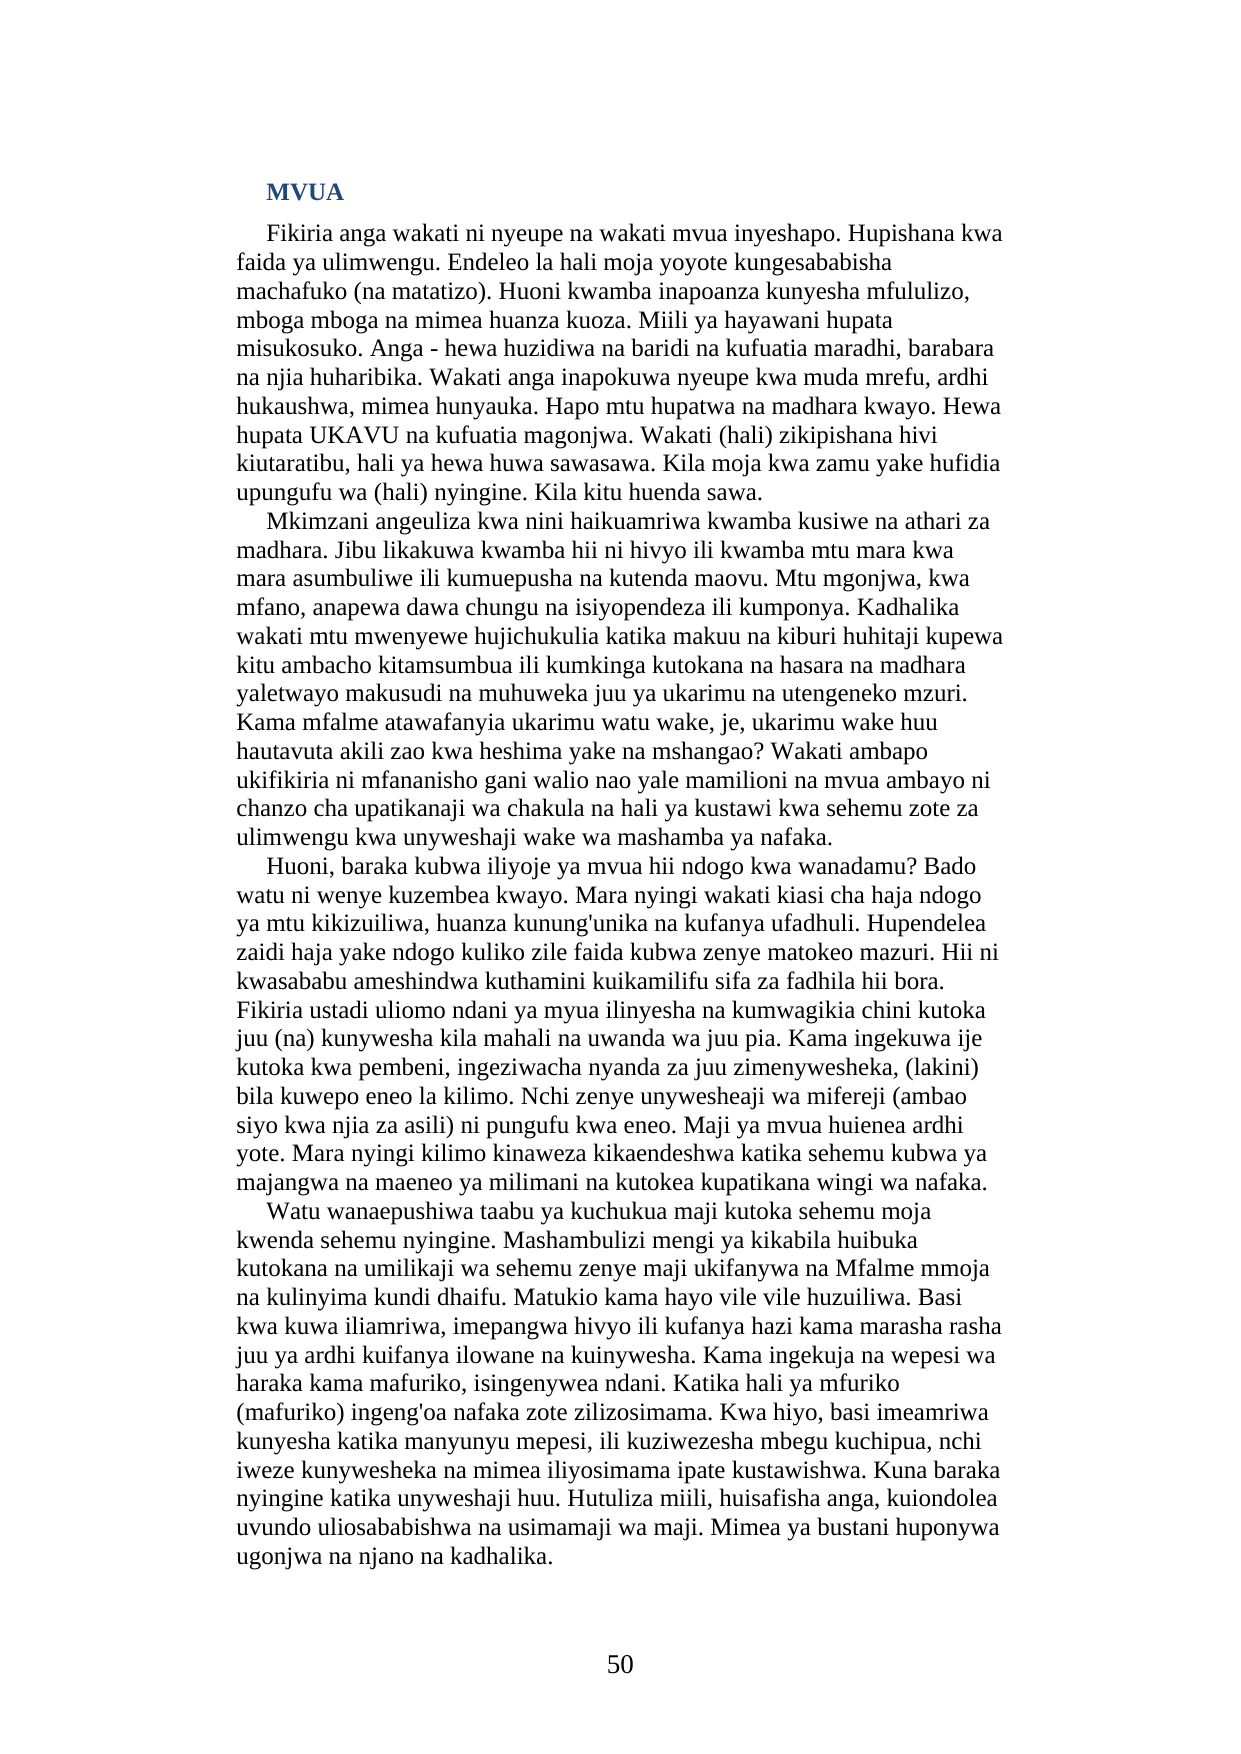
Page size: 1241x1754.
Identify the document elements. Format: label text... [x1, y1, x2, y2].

text Mkimzani angeuliza kwa nini haikuamriwa kwamba kusiwe na athari za madhara. Jibu likakuwa kwamba hii ni hivyo ili kwamba mtu mara kwa mara asumbuliwe ili kumuepusha na kutenda maovu. Mtu mgonjwa, kwa mfano, anapewa dawa chungu na isiyopendeza ili kumponya. Kadhalika wakati mtu mwenyewe hujichukulia katika makuu na kiburi huhitaji kupewa kitu ambacho kitamsumbua ili kumkinga kutokana na hasara na madhara yaletwayo makusudi na muhuweka juu ya ukarimu na utengeneko mzuri. Kama mfalme atawafanyia ukarimu watu wake, je, ukarimu wake huu hautavuta akili zao kwa heshima yake na mshangao? Wakati ambapo ukifikiria ni mfananisho gani walio nao yale mamilioni na mvua ambayo ni chanzo cha upatikanaji wa chakula na hali ya kustawi kwa sehemu zote za ulimwengu kwa unyweshaji wake wa mashamba ya nafaka. [236, 506, 1004, 851]
text Huoni, baraka kubwa iliyoje ya mvua hii ndogo kwa wanadamu? Bado watu ni wenye kuzembea kwayo. Mara nyingi wakati kiasi cha haja ndogo ya mtu kikizuiliwa, huanza kunung'unika na kufanya ufadhuli. Hupendelea zaidi haja yake ndogo kuliko zile faida kubwa zenye matokeo mazuri. Hii ni kwasababu ameshindwa kuthamini kuikamilifu sifa za fadhila hii bora. Fikiria ustadi uliomo ndani ya myua ilinyesha na kumwagikia chini kutoka juu (na) kunywesha kila mahali na uwanda wa juu pia. Kama ingekuwa ije kutoka kwa pembeni, ingeziwacha nyanda za juu zimenywesheka, (lakini) bila kuwepo eneo la kilimo. Nchi zenye unywesheaji wa mifereji (ambao siyo kwa njia za asili) ni pungufu kwa eneo. Maji ya mvua huienea ardhi yote. Mara nyingi kilimo kinaweza kikaendeshwa katika sehemu kubwa ya majangwa na maeneo ya milimani na kutokea kupatikana wingi wa nafaka. [236, 851, 1004, 1196]
text Fikiria anga wakati ni nyeupe na wakati mvua inyeshapo. Hupishana kwa faida ya ulimwengu. Endeleo la hali moja yoyote kungesababisha machafuko (na matatizo). Huoni kwamba inapoanza kunyesha mfululizo, mboga mboga na mimea huanza kuoza. Miili ya hayawani hupata misukosuko. Anga - hewa huzidiwa na baridi na kufuatia maradhi, barabara na njia huharibika. Wakati anga inapokuwa nyeupe kwa muda mrefu, ardhi hukaushwa, mimea hunyauka. Hapo mtu hupatwa na madhara kwayo. Hewa hupata UKAVU na kufuatia magonjwa. Wakati (hali) zikipishana hivi kiutaratibu, hali ya hewa huwa sawasawa. Kila moja kwa zamu yake hufidia upungufu wa (hali) nyingine. Kila kitu huenda sawa. [236, 218, 1004, 506]
text Watu wanaepushiwa taabu ya kuchukua maji kutoka sehemu moja kwenda sehemu nyingine. Mashambulizi mengi ya kikabila huibuka kutokana na umilikaji wa sehemu zenye maji ukifanywa na Mfalme mmoja na kulinyima kundi dhaifu. Matukio kama hayo vile vile huzuiliwa. Basi kwa kuwa iliamriwa, imepangwa hivyo ili kufanya hazi kama marasha rasha juu ya ardhi kuifanya ilowane na kuinywesha. Kama ingekuja na wepesi wa haraka kama mafuriko, isingenywea ndani. Katika hali ya mfuriko (mafuriko) ingeng'oa nafaka zote zilizosimama. Kwa hiyo, basi imeamriwa kunyesha katika manyunyu mepesi, ili kuziwezesha mbegu kuchipua, nchi iweze kunywesheka na mimea iliyosimama ipate kustawishwa. Kuna baraka nyingine katika unyweshaji huu. Hutuliza miili, huisafisha anga, kuiondolea uvundo uliosababishwa na usimamaji wa maji. Mimea ya bustani huponywa ugonjwa na njano na kadhalika. [236, 1196, 1004, 1570]
subtitle MVUA [236, 177, 1004, 206]
